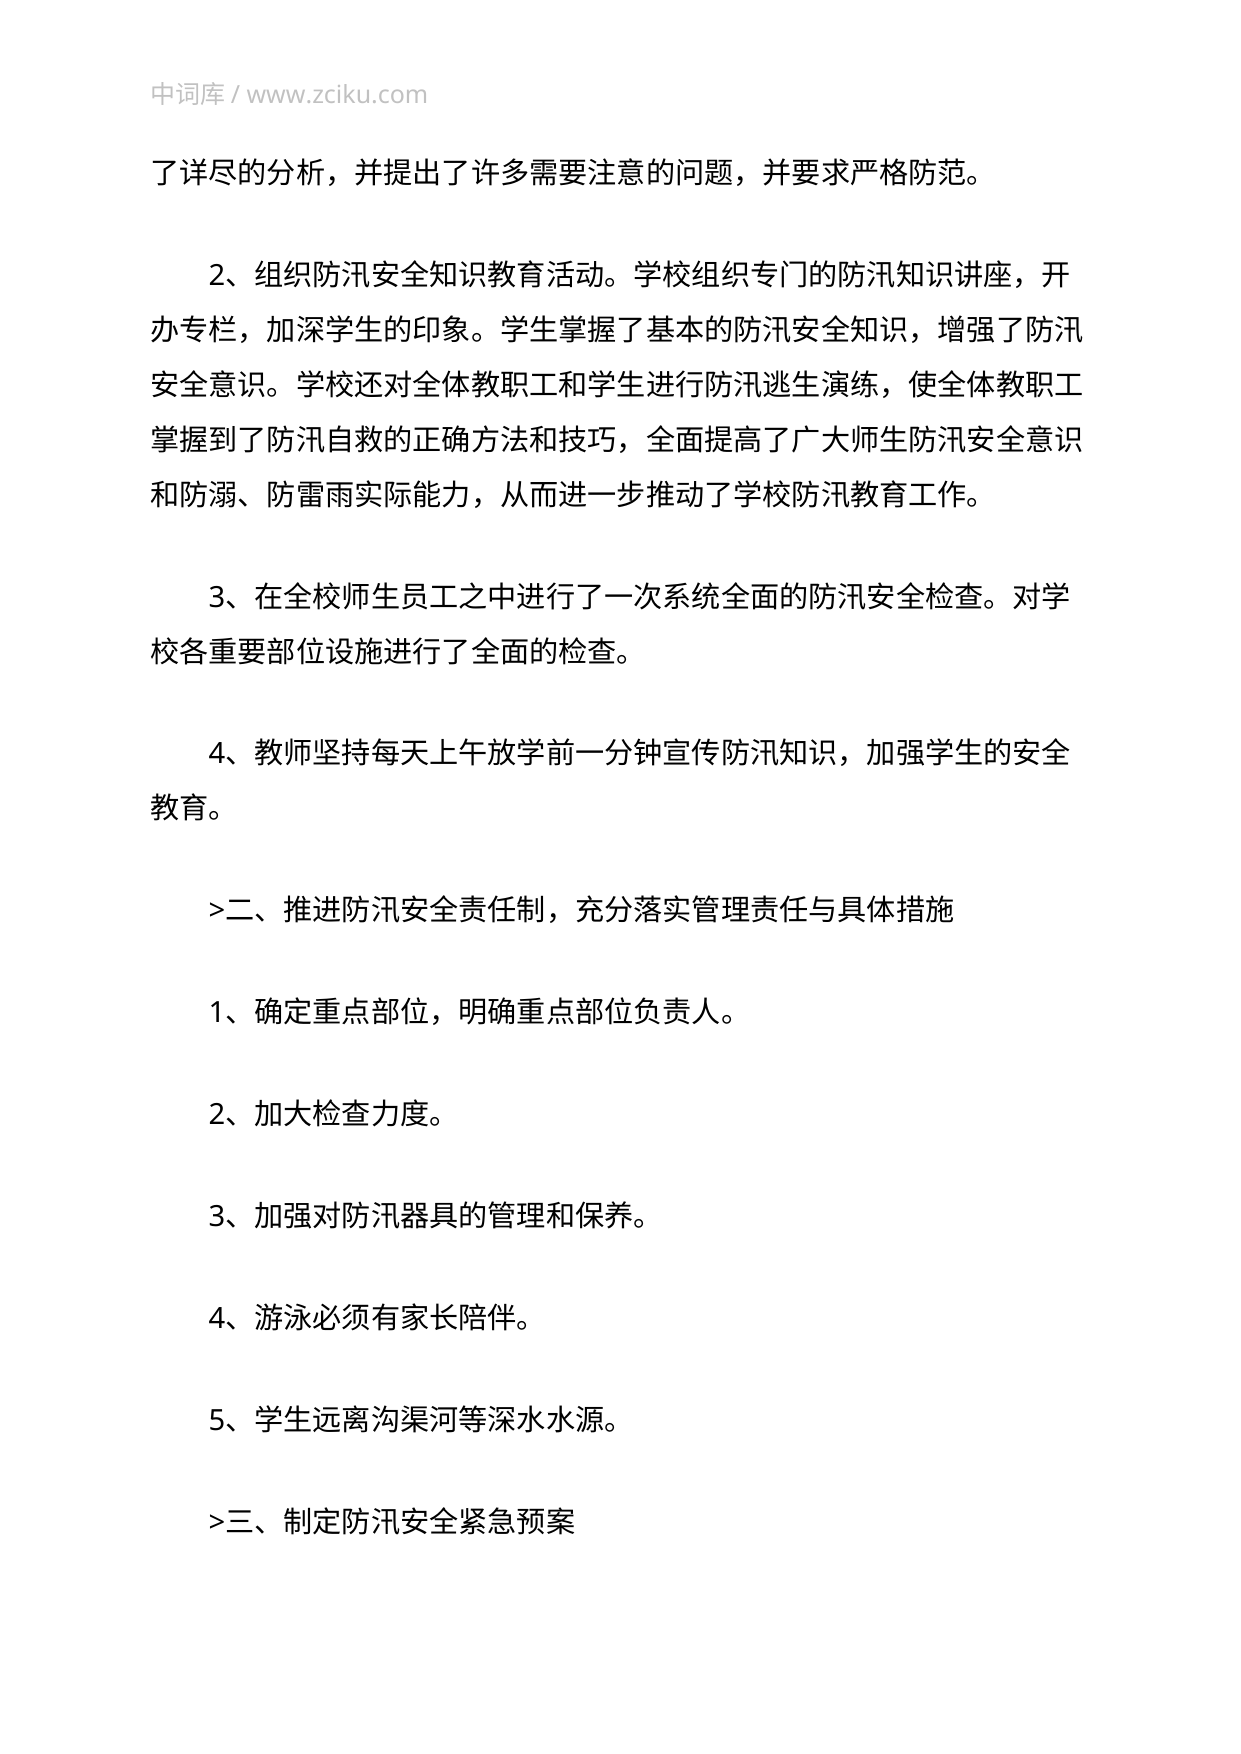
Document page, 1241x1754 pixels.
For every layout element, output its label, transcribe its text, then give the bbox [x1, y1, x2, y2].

text 1、确定重点部位，明确重点部位负责人。 [150, 989, 1090, 1031]
text >三、制定防汛安全紧急预案 [150, 1499, 1090, 1541]
text >二、推进防汛安全责任制，充分落实管理责任与具体措施 [150, 887, 1090, 929]
text 3、加强对防汛器具的管理和保养。 [150, 1193, 1090, 1235]
text 2、组织防汛安全知识教育活动。学校组织专门的防汛知识讲座，开办专栏，加深学生的印象。学生掌握了基本的防汛安全知识，增强了防汛安全意识。学校还对全体教职工和学生进行防汛逃生演练，使全体教职工掌握到了防汛自救的正确方法和技巧，全面提高了广大师生防汛安全意识和防溺、防雷雨实际能力，从而进一步推动了学校防汛教育工作。 [150, 252, 1090, 514]
text 5、学生远离沟渠河等深水水源。 [150, 1397, 1090, 1439]
text 4、教师坚持每天上午放学前一分钟宣传防汛知识，加强学生的安全教育。 [150, 730, 1090, 827]
text 4、游泳必须有家长陪伴。 [150, 1295, 1090, 1337]
text 2、加大检查力度。 [150, 1091, 1090, 1133]
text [150, 150, 1090, 192]
text 3、在全校师生员工之中进行了一次系统全面的防汛安全检查。对学校各重要部位设施进行了全面的检查。 [150, 573, 1090, 671]
